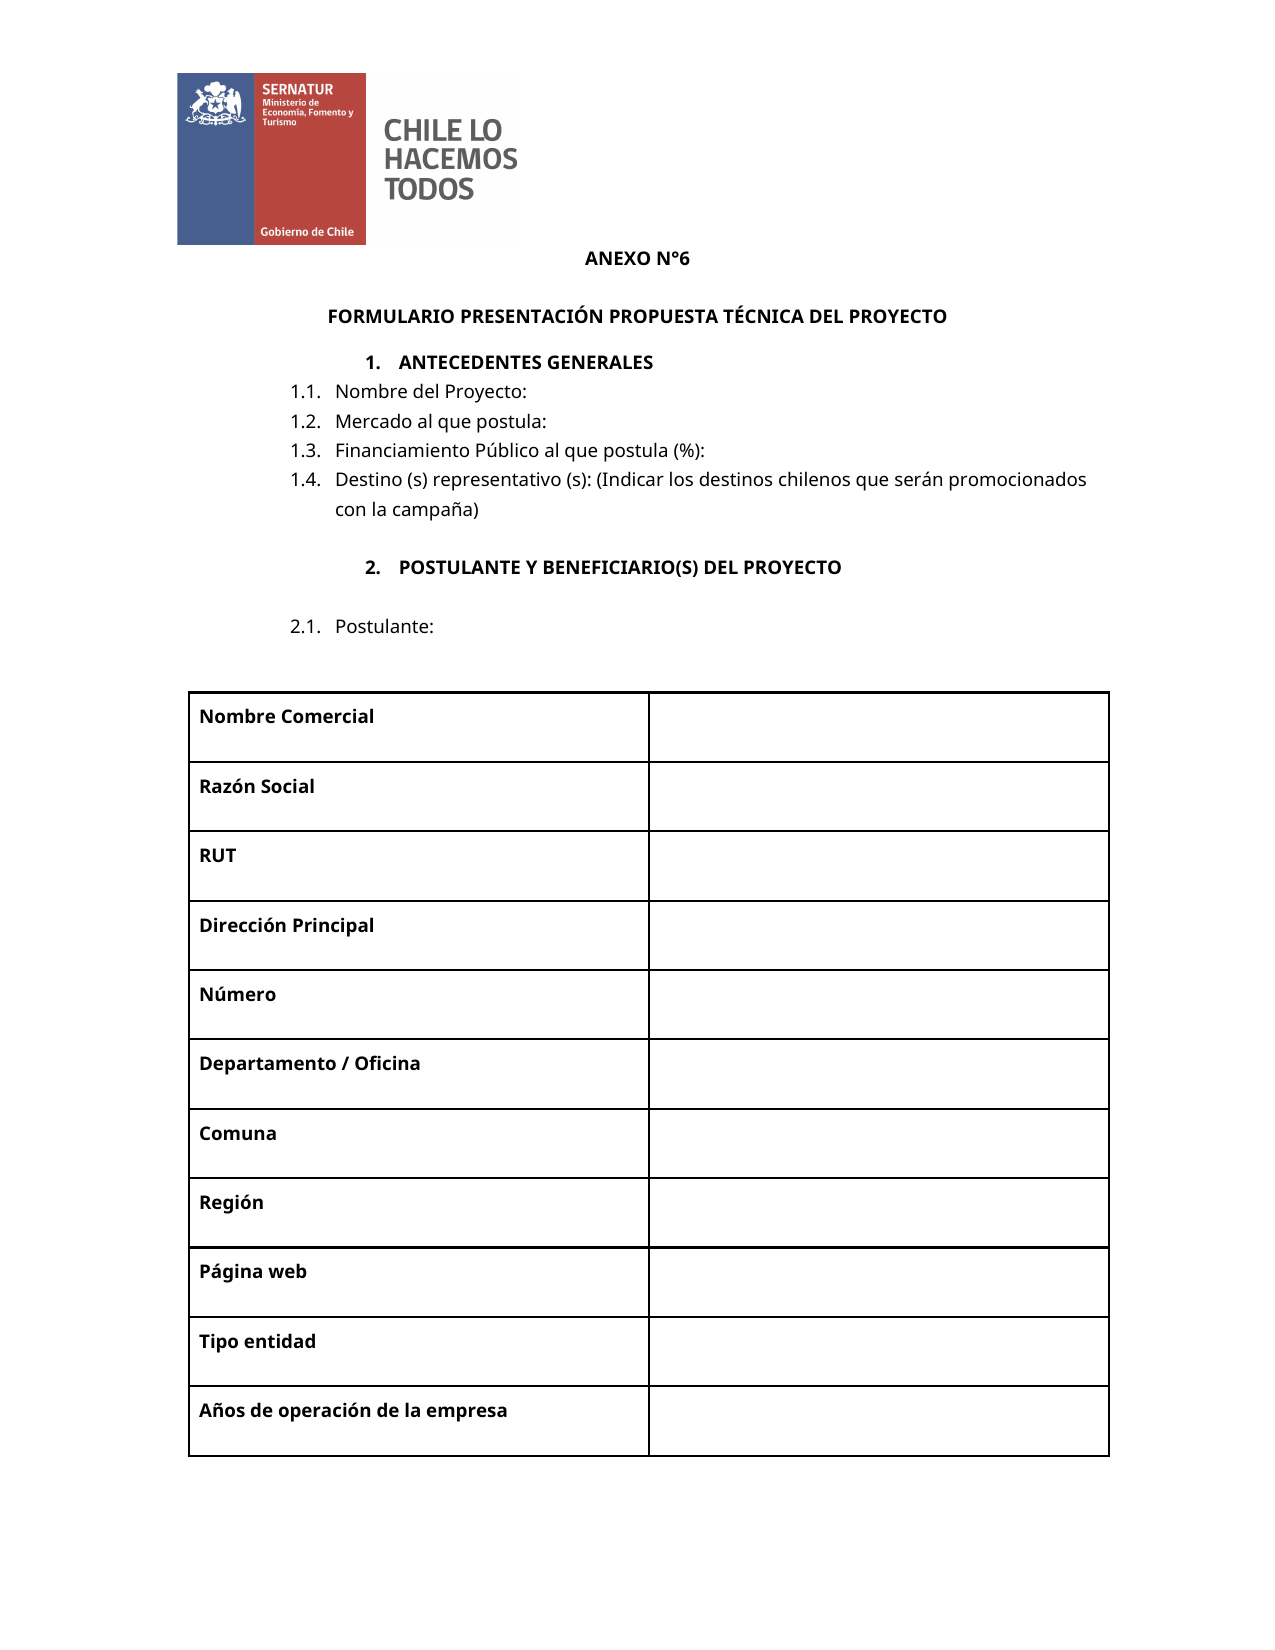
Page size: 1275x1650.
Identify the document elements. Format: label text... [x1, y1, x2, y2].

table_cell [650, 1318, 1108, 1385]
table_cell Número [190, 971, 648, 1038]
table_cell [650, 1110, 1108, 1177]
table_cell Años de operación de la empresa [190, 1387, 648, 1454]
table_cell Dirección Principal [190, 902, 648, 969]
table_cell [650, 832, 1108, 899]
list Mercado al que postula: [290, 408, 1098, 433]
table_header [650, 694, 1108, 761]
table_cell [650, 1040, 1108, 1108]
text ANEXO N°6 [177, 245, 1098, 271]
table_cell Comuna [190, 1110, 648, 1177]
list Nombre del Proyecto: [290, 379, 1098, 404]
table_cell Razón Social [190, 763, 648, 830]
table_cell [650, 902, 1108, 969]
table_cell [650, 763, 1108, 830]
picture [177, 73, 518, 245]
table_header Nombre Comercial [190, 694, 648, 761]
table_cell Región [190, 1179, 648, 1246]
table_cell [650, 971, 1108, 1038]
table_cell RUT [190, 832, 648, 899]
table_cell [650, 1179, 1108, 1246]
table_cell Departamento / Oficina [190, 1040, 648, 1108]
table_cell Página web [190, 1249, 648, 1316]
list Destino (s) representativo (s): (Indicar los destinos chilenos que serán promocionados con la campaña) [290, 467, 1098, 521]
list Financiamiento Público al que postula (%): [290, 437, 1098, 463]
list ANTECEDENTES GENERALES [290, 349, 1098, 375]
text FORMULARIO PRESENTACIÓN PROPUESTA TÉCNICA DEL PROYECTO [177, 303, 1098, 329]
table_cell Tipo entidad [190, 1318, 648, 1385]
table_cell [650, 1249, 1108, 1316]
list POSTULANTE Y BENEFICIARIO(S) DEL PROYECTO [290, 554, 1098, 580]
table_cell [650, 1387, 1108, 1454]
list Postulante: [290, 613, 1098, 638]
